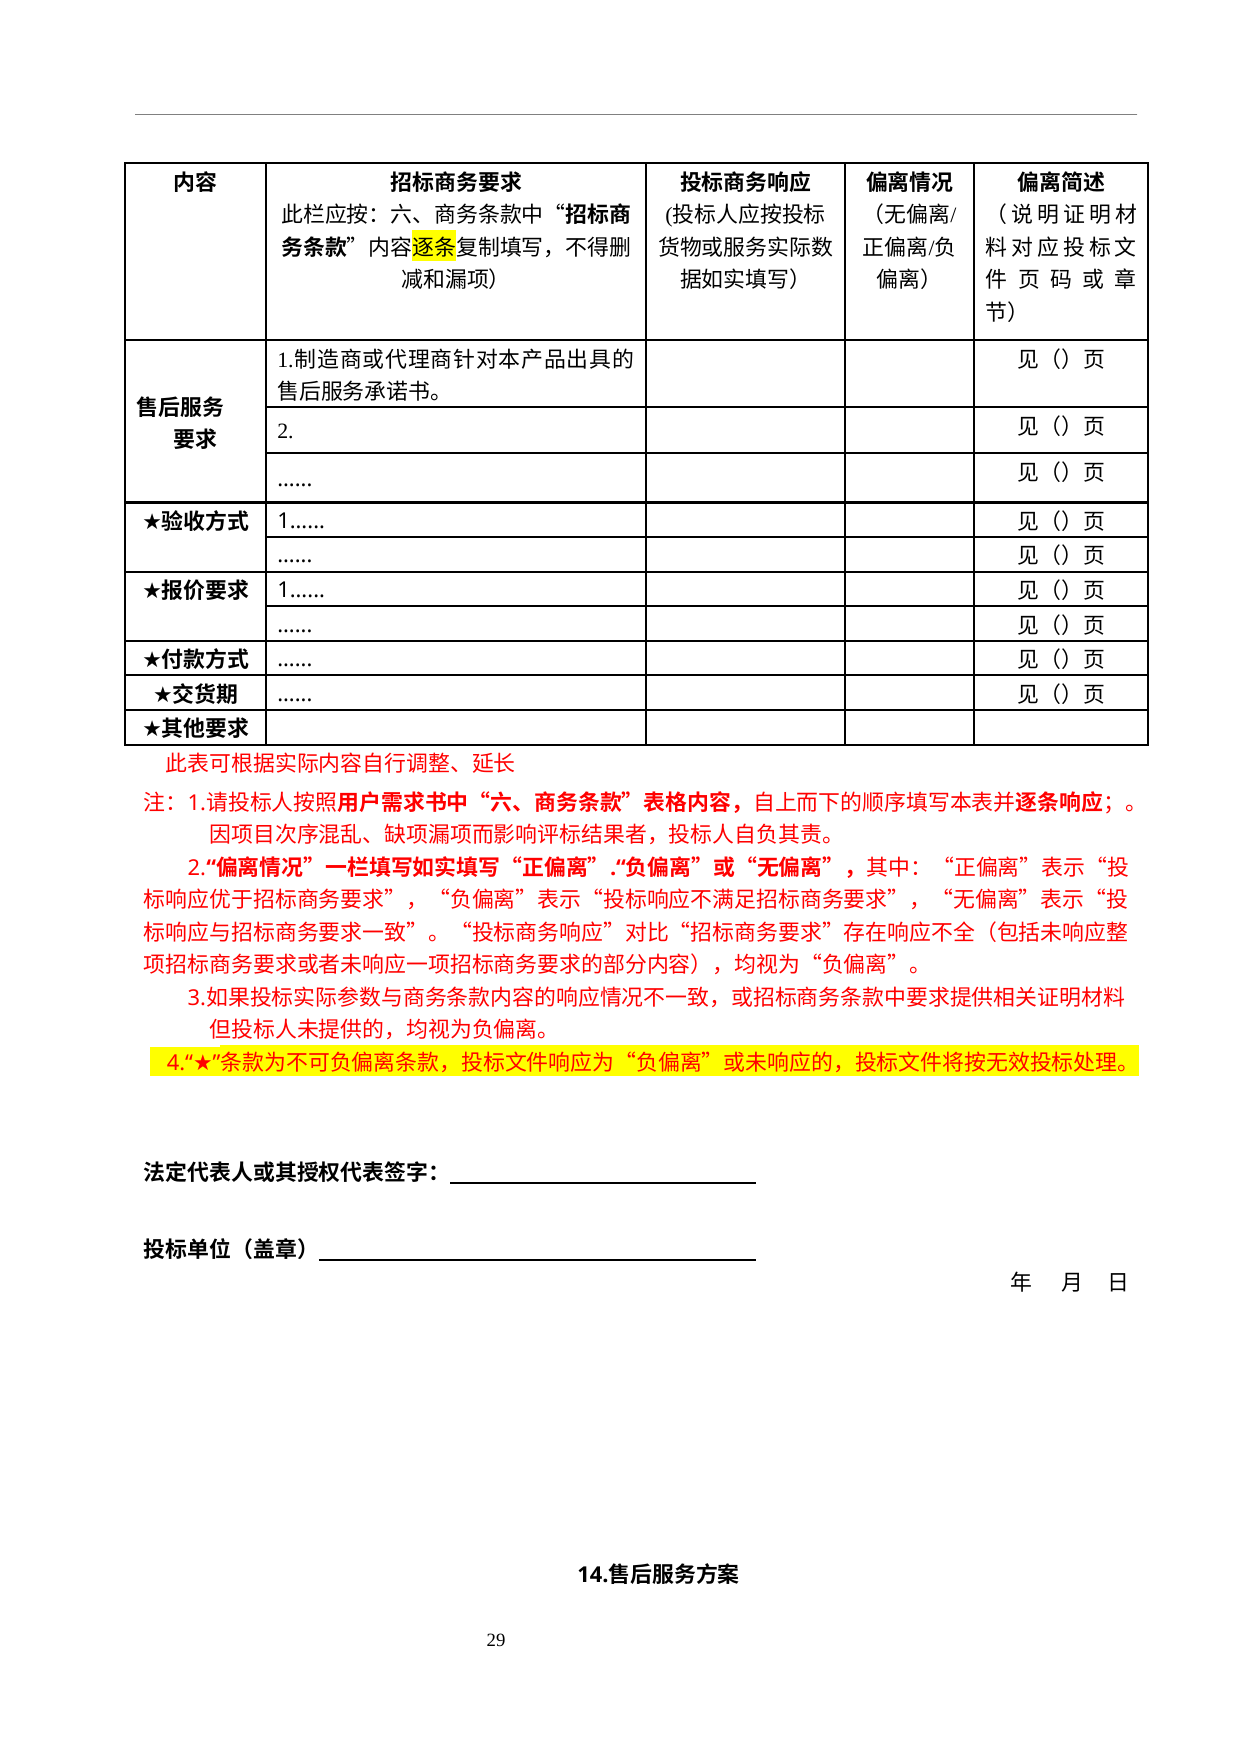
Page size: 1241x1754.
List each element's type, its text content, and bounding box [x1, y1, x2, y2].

table_header 投标商务响应 (投标人应按投标货物或服务实际数据如实填写） [647, 164, 844, 339]
table_cell 见（）页 [975, 408, 1147, 452]
table_cell [846, 573, 973, 605]
table_cell [846, 711, 973, 743]
table_cell [846, 538, 973, 571]
table_cell [846, 642, 973, 674]
text 此表可根据实际内容自行调整、延长 [144, 746, 1129, 778]
text 法定代表人或其授权代表签字： [144, 1154, 1129, 1187]
table_cell 1...... [267, 504, 645, 536]
table_cell 售后服务 要求 [126, 341, 265, 501]
text 3.如果投标实际参数与商务条款内容的响应情况不一致，或招标商务条款中要求提供相关证明材料但投标人未提供的，均视为负偏离。 [187, 979, 1129, 1044]
table_cell 见（）页 [975, 504, 1147, 536]
table_cell 见（）页 [975, 573, 1147, 605]
table_header 偏离简述 （说明证明材料对应投标文件页码或章节） [975, 164, 1147, 339]
text 2.“偏离情况”一栏填写如实填写“正偏离”.“负偏离”或“无偏离”，其中：“正偏离”表示“投标响应优于招标商务要求”，“负偏离”表示“投标响应不满足招标商务要求”，“无偏离”表示“投标响应与招标商务要求一致”。“投标商务响应”对比“招标商务要求”存在响应不全（包括未响应整项招标商务要求或者未响应一项招标商务要求的部分内容），均视为“负偏离”。 [144, 849, 1129, 979]
table_cell ...... [267, 676, 645, 709]
table_cell [975, 711, 1147, 743]
table_header 偏离情况 （无偏离/正偏离/负偏离） [846, 164, 973, 339]
table_cell [846, 408, 973, 452]
table_cell [647, 538, 844, 571]
table_cell 1.制造商或代理商针对本产品出具的售后服务承诺书。 [267, 341, 645, 406]
table_cell 2. [267, 408, 645, 452]
table_cell [846, 341, 973, 406]
table_cell ★付款方式 [126, 642, 265, 674]
table_cell ...... [267, 607, 645, 640]
table_cell 见（）页 [975, 642, 1147, 674]
table_cell 见（）页 [975, 341, 1147, 406]
table_cell ...... [267, 454, 645, 501]
table_cell 见（）页 [975, 454, 1147, 501]
table_cell 1...... [267, 573, 645, 605]
table_cell [647, 454, 844, 501]
table_cell ...... [267, 642, 645, 674]
table_cell [647, 676, 844, 709]
text 投标单位（盖章） [144, 1232, 1129, 1264]
table_cell ★其他要求 [126, 711, 265, 743]
table_cell [846, 504, 973, 536]
table_cell [647, 573, 844, 605]
table_cell 见（）页 [975, 538, 1147, 571]
table_header 招标商务要求 此栏应按：六、商务条款中“招标商务条款”内容逐条复制填写，不得删减和漏项） [267, 164, 645, 339]
table_header 内容 [126, 164, 265, 339]
table_cell [846, 676, 973, 709]
text 4.“★”条款为不可负偏离条款，投标文件响应为“负偏离”或未响应的，投标文件将按无效投标处理。 [144, 1044, 1129, 1077]
table_cell [647, 607, 844, 640]
table_cell [267, 711, 645, 743]
text 注：1.请投标人按照用户需求书中“六、商务条款”表格内容，自上而下的顺序填写本表并逐条响应；。因项目次序混乱、缺项漏项而影响评标结果者，投标人自负其责。 [144, 784, 1129, 849]
table_cell ★报价要求 [126, 573, 265, 640]
table_cell ★交货期 [126, 676, 265, 709]
table_cell 见（）页 [975, 676, 1147, 709]
table_cell 见（）页 [975, 607, 1147, 640]
table_cell [647, 642, 844, 674]
table_cell [846, 454, 973, 501]
table_cell ★验收方式 [126, 504, 265, 571]
table_cell ...... [267, 538, 645, 571]
table_cell [846, 607, 973, 640]
text 14.售后服务方案 [187, 1556, 1129, 1589]
table_cell [647, 408, 844, 452]
text 年 月 日 [144, 1264, 1129, 1297]
table_cell [647, 711, 844, 743]
table_cell [647, 341, 844, 406]
table_cell [647, 504, 844, 536]
